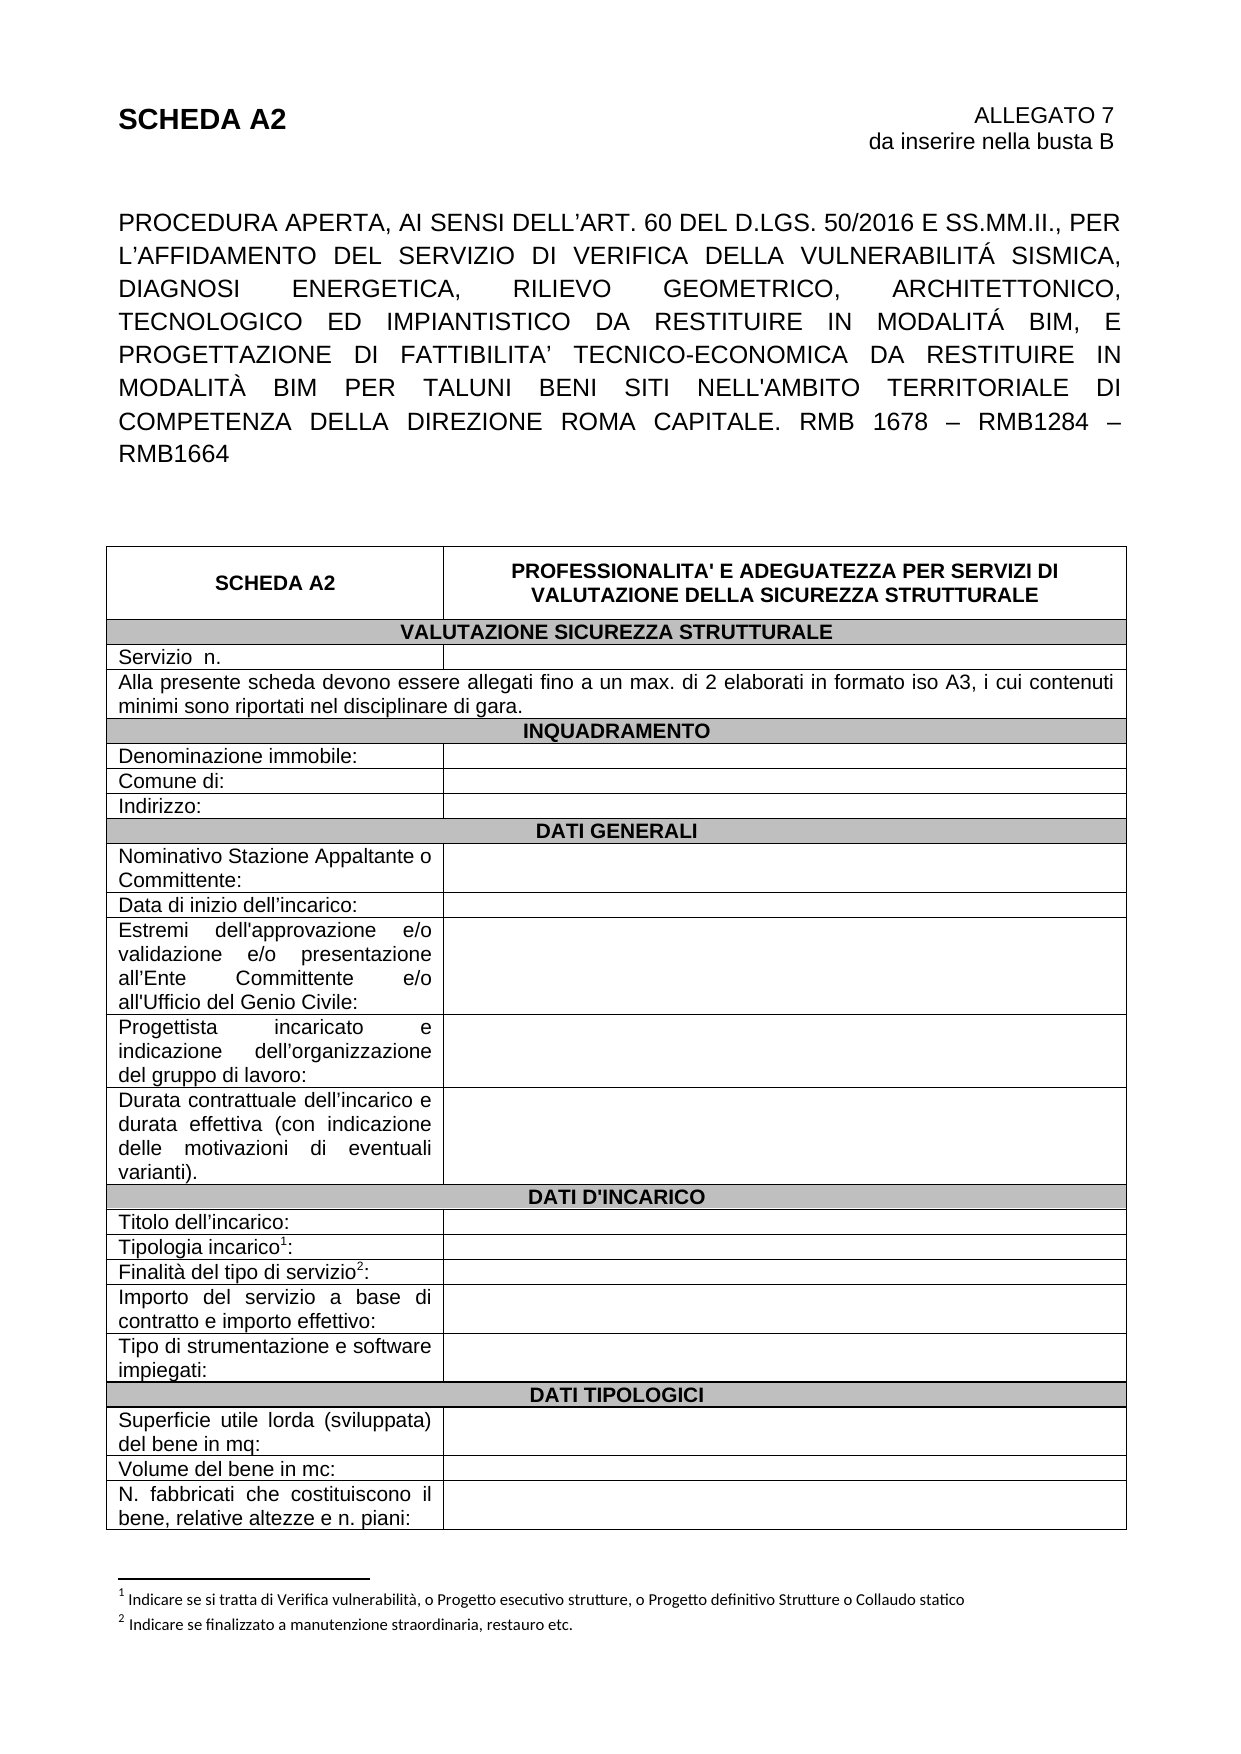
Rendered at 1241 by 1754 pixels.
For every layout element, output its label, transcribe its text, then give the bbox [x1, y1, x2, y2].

table_cell [444, 645, 1126, 669]
table_cell DATI TIPOLOGICI [107, 1383, 1126, 1406]
table_cell Volume del bene in mc: [107, 1456, 443, 1480]
table_cell [444, 893, 1126, 917]
table_cell [444, 1088, 1126, 1183]
table_cell [444, 1334, 1126, 1381]
table_cell Superficie utile lorda (sviluppata) del bene in mq: [107, 1408, 443, 1455]
table_cell [444, 1260, 1126, 1283]
table_cell [444, 1235, 1126, 1258]
table_cell [444, 918, 1126, 1014]
table_cell Alla presente scheda devono essere allegati fino a un max. di 2 elaborati in formato iso A3, i cui contenuti minimi sono riportati nel disciplinare di gara. [107, 670, 1126, 718]
table_cell INQUADRAMENTO [107, 719, 1126, 743]
table_cell [444, 844, 1126, 892]
table_cell [444, 744, 1126, 768]
table_cell [444, 1210, 1126, 1233]
table_cell [444, 769, 1126, 793]
table_cell Finalità del tipo di servizio: [107, 1260, 443, 1283]
table_cell Comune di: [107, 769, 443, 793]
table_cell [444, 1015, 1126, 1087]
table_cell [444, 1285, 1126, 1332]
table_header PROFESSIONALITA' E ADEGUATEZZA PER SERVIZI DI VALUTAZIONE DELLA SICUREZZA STRUTTURALE [444, 547, 1126, 619]
table_cell N. fabbricati che costituiscono il bene, relative altezze e n. piani: [107, 1481, 443, 1529]
table_cell Denominazione immobile: [107, 744, 443, 768]
table_cell Importo del servizio a base di contratto e importo effettivo: [107, 1285, 443, 1332]
table_cell Estremi dell'approvazione e/o validazione e/o presentazione all’Ente Committente e/o all'Ufficio del Genio Civile: [107, 918, 443, 1014]
table_cell [444, 1408, 1126, 1455]
table_header SCHEDA A2 [107, 547, 443, 619]
table_cell VALUTAZIONE SICUREZZA STRUTTURALE [107, 620, 1126, 644]
table_cell [444, 794, 1126, 818]
table_cell Tipologia incarico: [107, 1235, 443, 1258]
table_cell Indirizzo: [107, 794, 443, 818]
table_cell DATI D'INCARICO [107, 1185, 1126, 1208]
table_cell DATI GENERALI [107, 819, 1126, 843]
table_cell Durata contrattuale dell’incarico e durata effettiva (con indicazione delle motivazioni di eventuali varianti). [107, 1088, 443, 1183]
table_cell Titolo dell’incarico: [107, 1210, 443, 1233]
table_cell Nominativo Stazione Appaltante o Committente: [107, 844, 443, 892]
table_cell [444, 1481, 1126, 1529]
table_cell Data di inizio dell’incarico: [107, 893, 443, 917]
table_cell Tipo di strumentazione e software impiegati: [107, 1334, 443, 1381]
table_cell Progettista incaricato e indicazione dell’organizzazione del gruppo di lavoro: [107, 1015, 443, 1087]
table_cell [444, 1456, 1126, 1480]
table_cell Servizio n. [107, 645, 443, 669]
